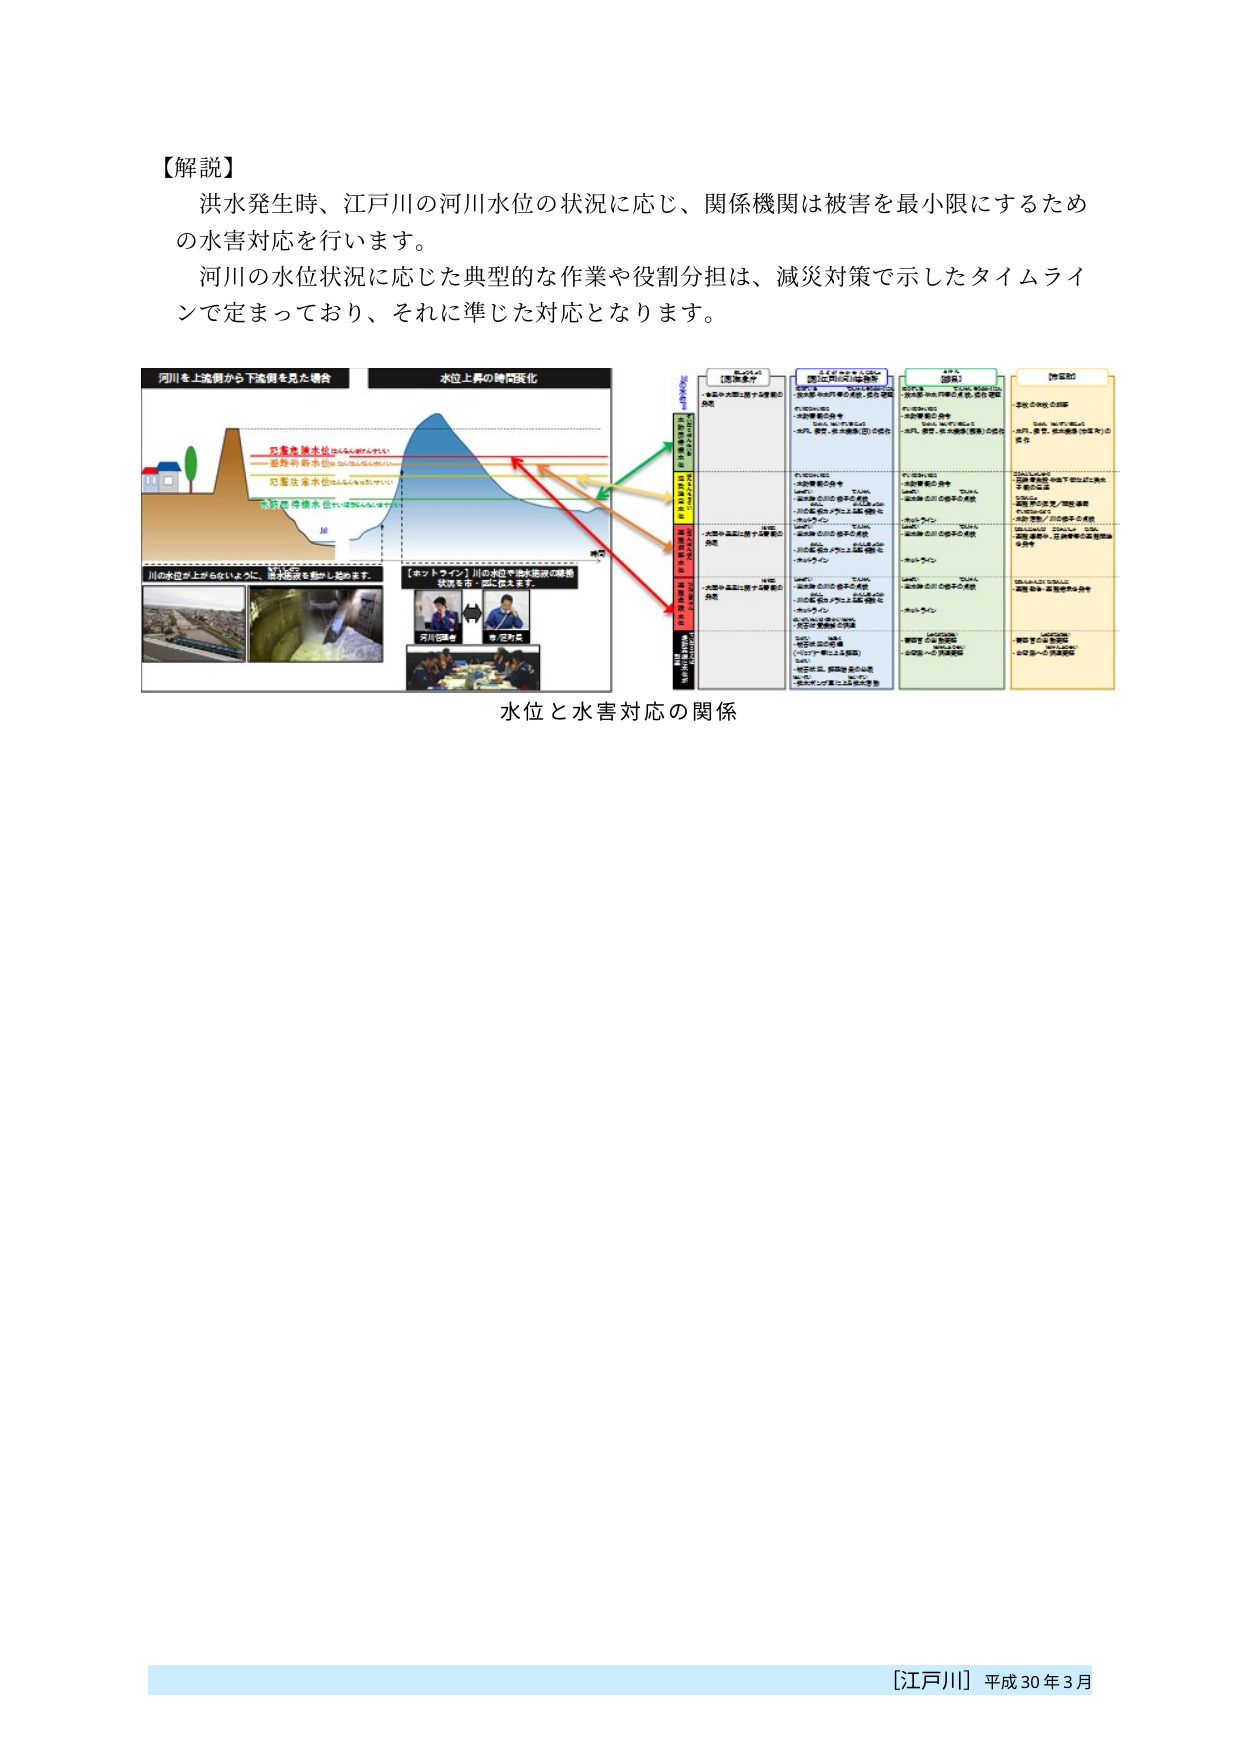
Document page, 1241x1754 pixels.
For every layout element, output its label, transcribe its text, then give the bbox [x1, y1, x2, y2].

text 【解説】 [151, 149, 1089, 185]
text 河川の水位状況に応じた典型的な作業や役割分担は、減災対策で示したタイムラインで定まっており、それに準じた対応となります。 [175, 257, 1089, 330]
text 洪水発生時、江戸川の河川水位の状況に応じ、関係機関は被害を最小限にするための水害対応を行います。 [175, 185, 1089, 257]
picture [141, 368, 1120, 693]
text 水位と水害対応の関係 [151, 693, 1089, 729]
